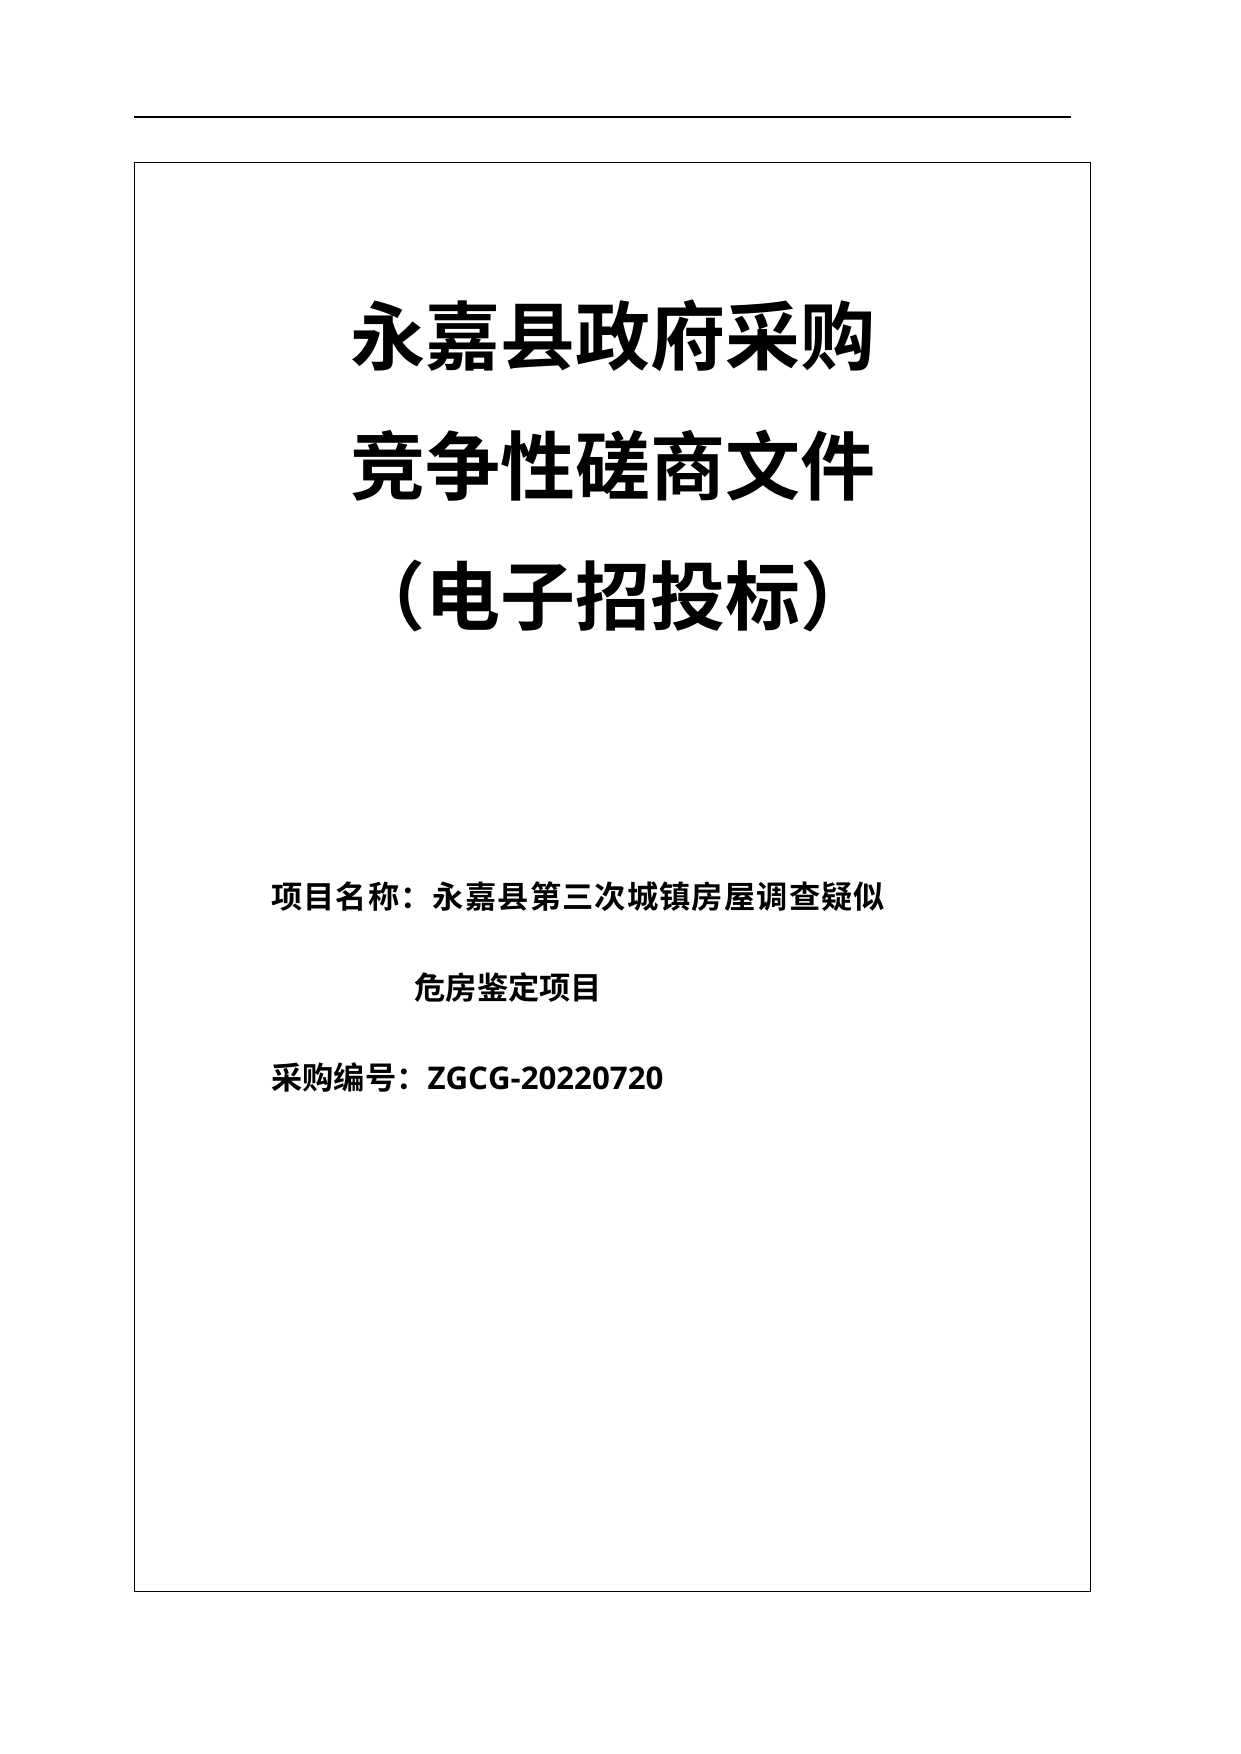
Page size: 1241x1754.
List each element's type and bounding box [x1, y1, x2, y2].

table_header [135, 163, 1090, 1591]
